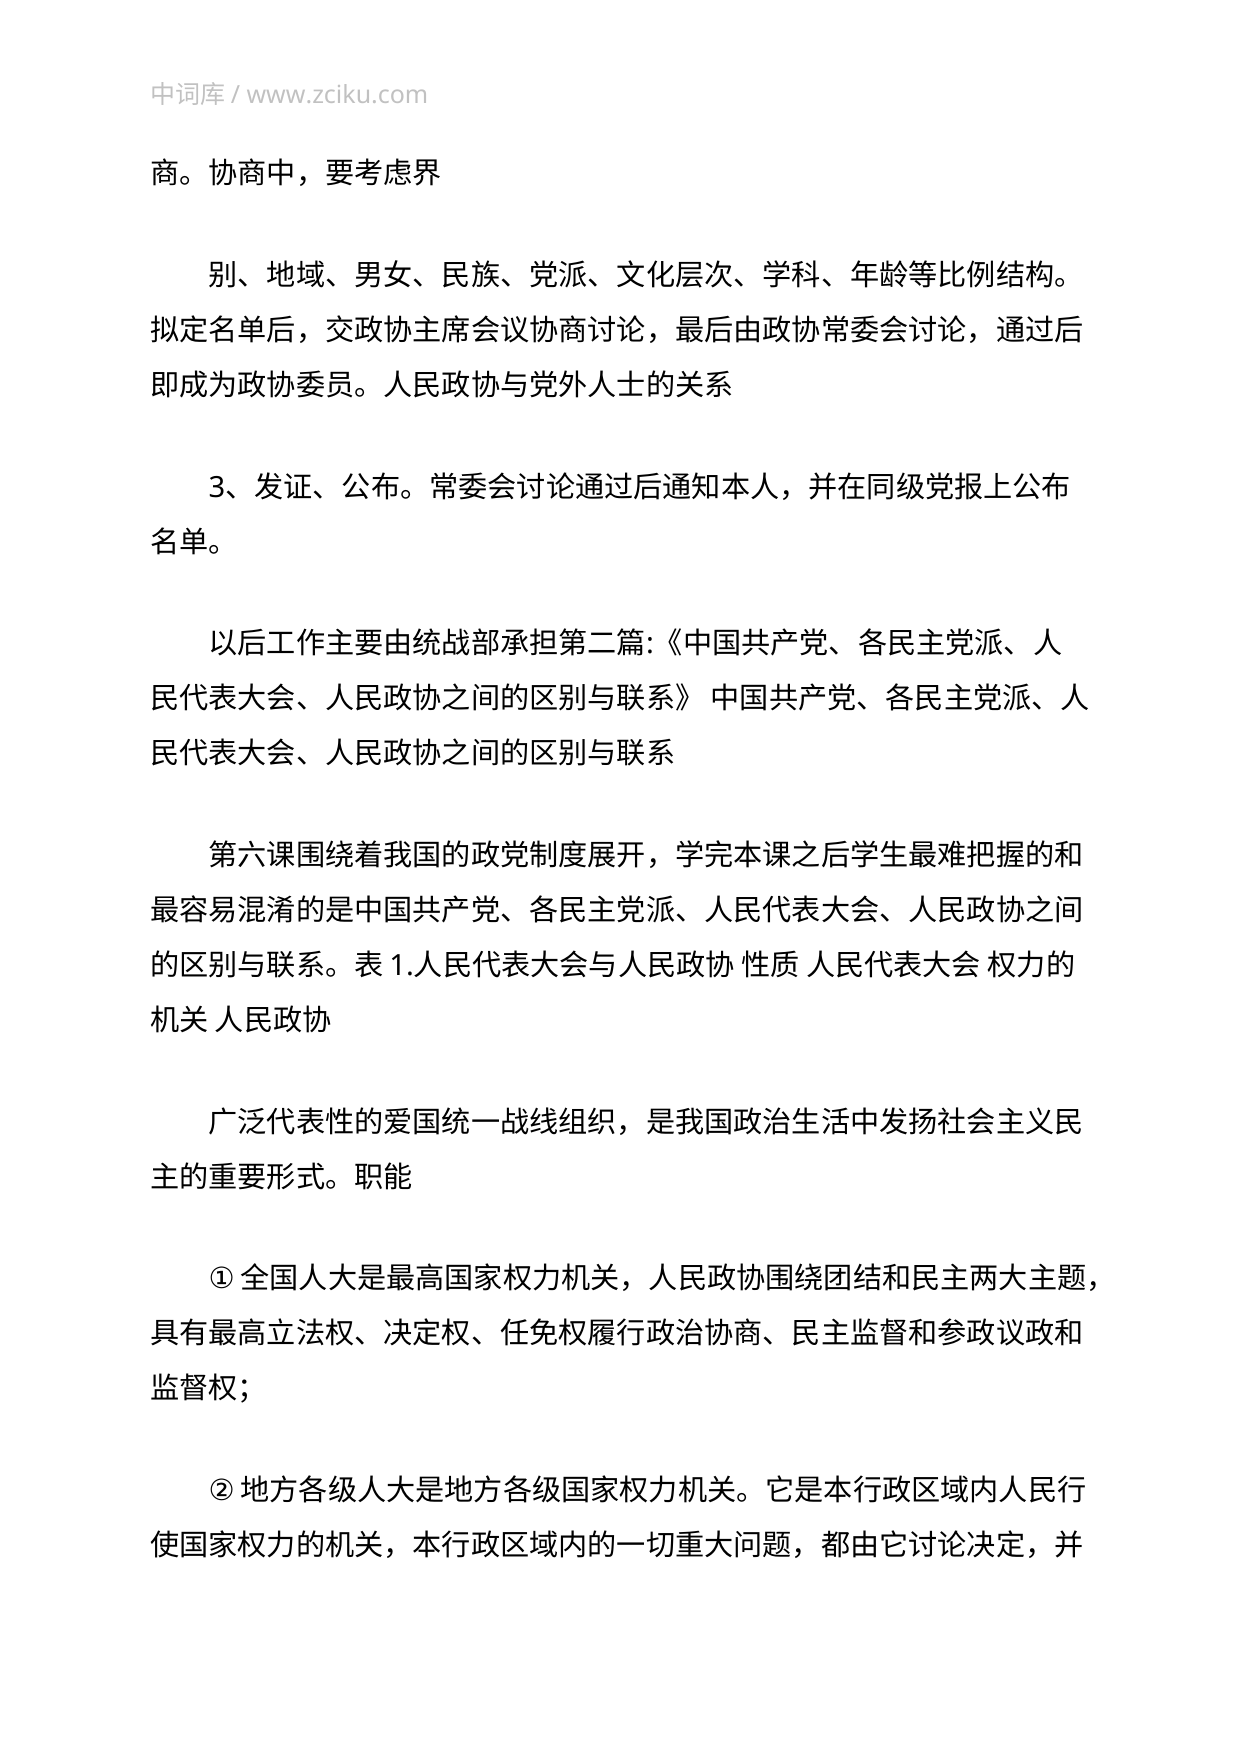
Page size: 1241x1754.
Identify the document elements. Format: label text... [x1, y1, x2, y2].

text 3、发证、公布。常委会讨论通过后通知本人，并在同级党报上公布名单。 [150, 463, 1090, 561]
text 以后工作主要由统战部承担第二篇:《中国共产党、各民主党派、人民代表大会、人民政协之间的区别与联系》 中国共产党、各民主党派、人民代表大会、人民政协之间的区别与联系 [150, 620, 1090, 772]
text ①全国人大是最高国家权力机关，人民政协围绕团结和民主两大主题，具有最高立法权、决定权、任免权履行政治协商、民主监督和参政议政和监督权； [150, 1255, 1090, 1407]
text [150, 1467, 1090, 1564]
text 广泛代表性的爱国统一战线组织，是我国政治生活中发扬社会主义民主的重要形式。职能 [150, 1098, 1090, 1196]
text 别、地域、男女、民族、党派、文化层次、学科、年龄等比例结构。拟定名单后，交政协主席会议协商讨论，最后由政协常委会讨论，通过后即成为政协委员。人民政协与党外人士的关系 [150, 252, 1090, 404]
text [150, 150, 1090, 192]
text 第六课围绕着我国的政党制度展开，学完本课之后学生最难把握的和最容易混淆的是中国共产党、各民主党派、人民代表大会、人民政协之间的区别与联系。表1.人民代表大会与人民政协 性质 人民代表大会 权力的机关 人民政协 [150, 832, 1090, 1039]
